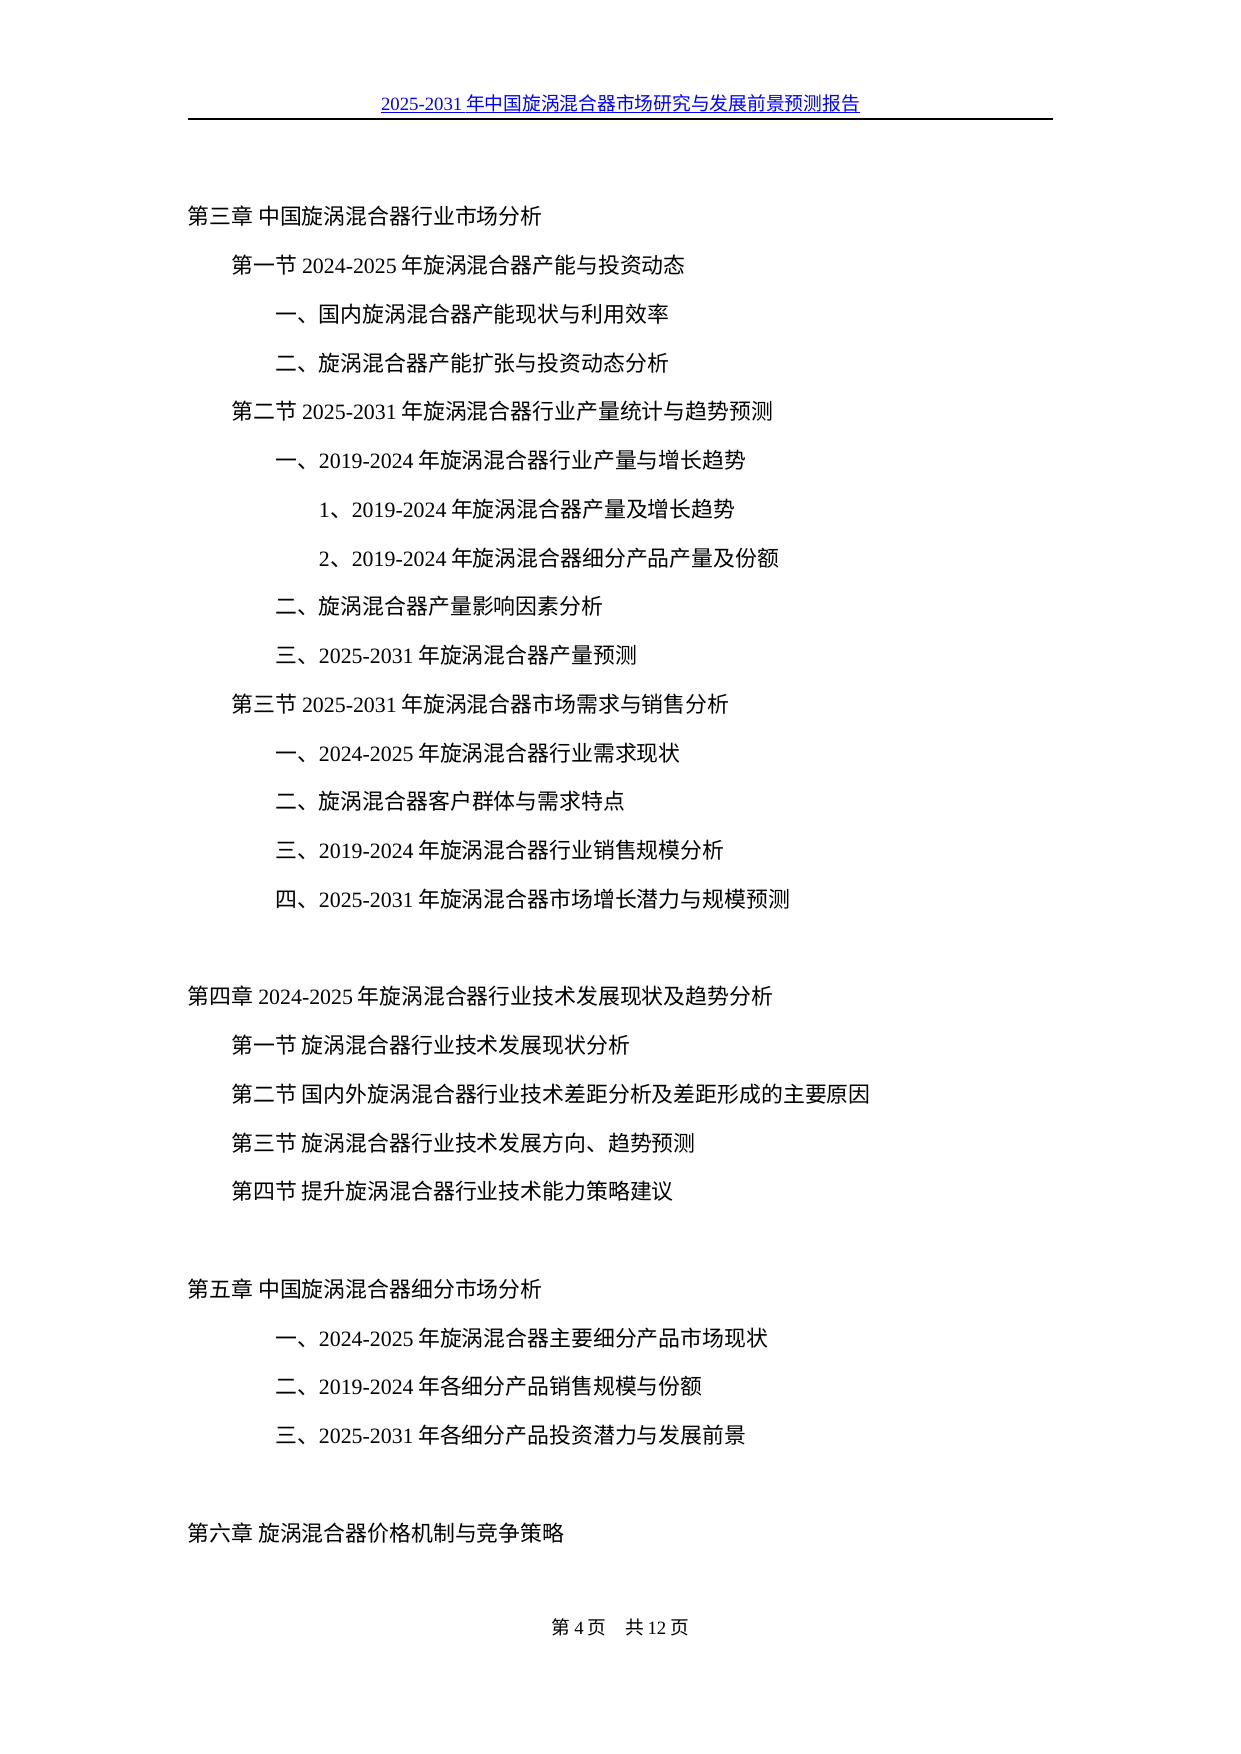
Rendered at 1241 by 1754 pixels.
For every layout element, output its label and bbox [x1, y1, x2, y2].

text [187, 150, 1053, 1548]
